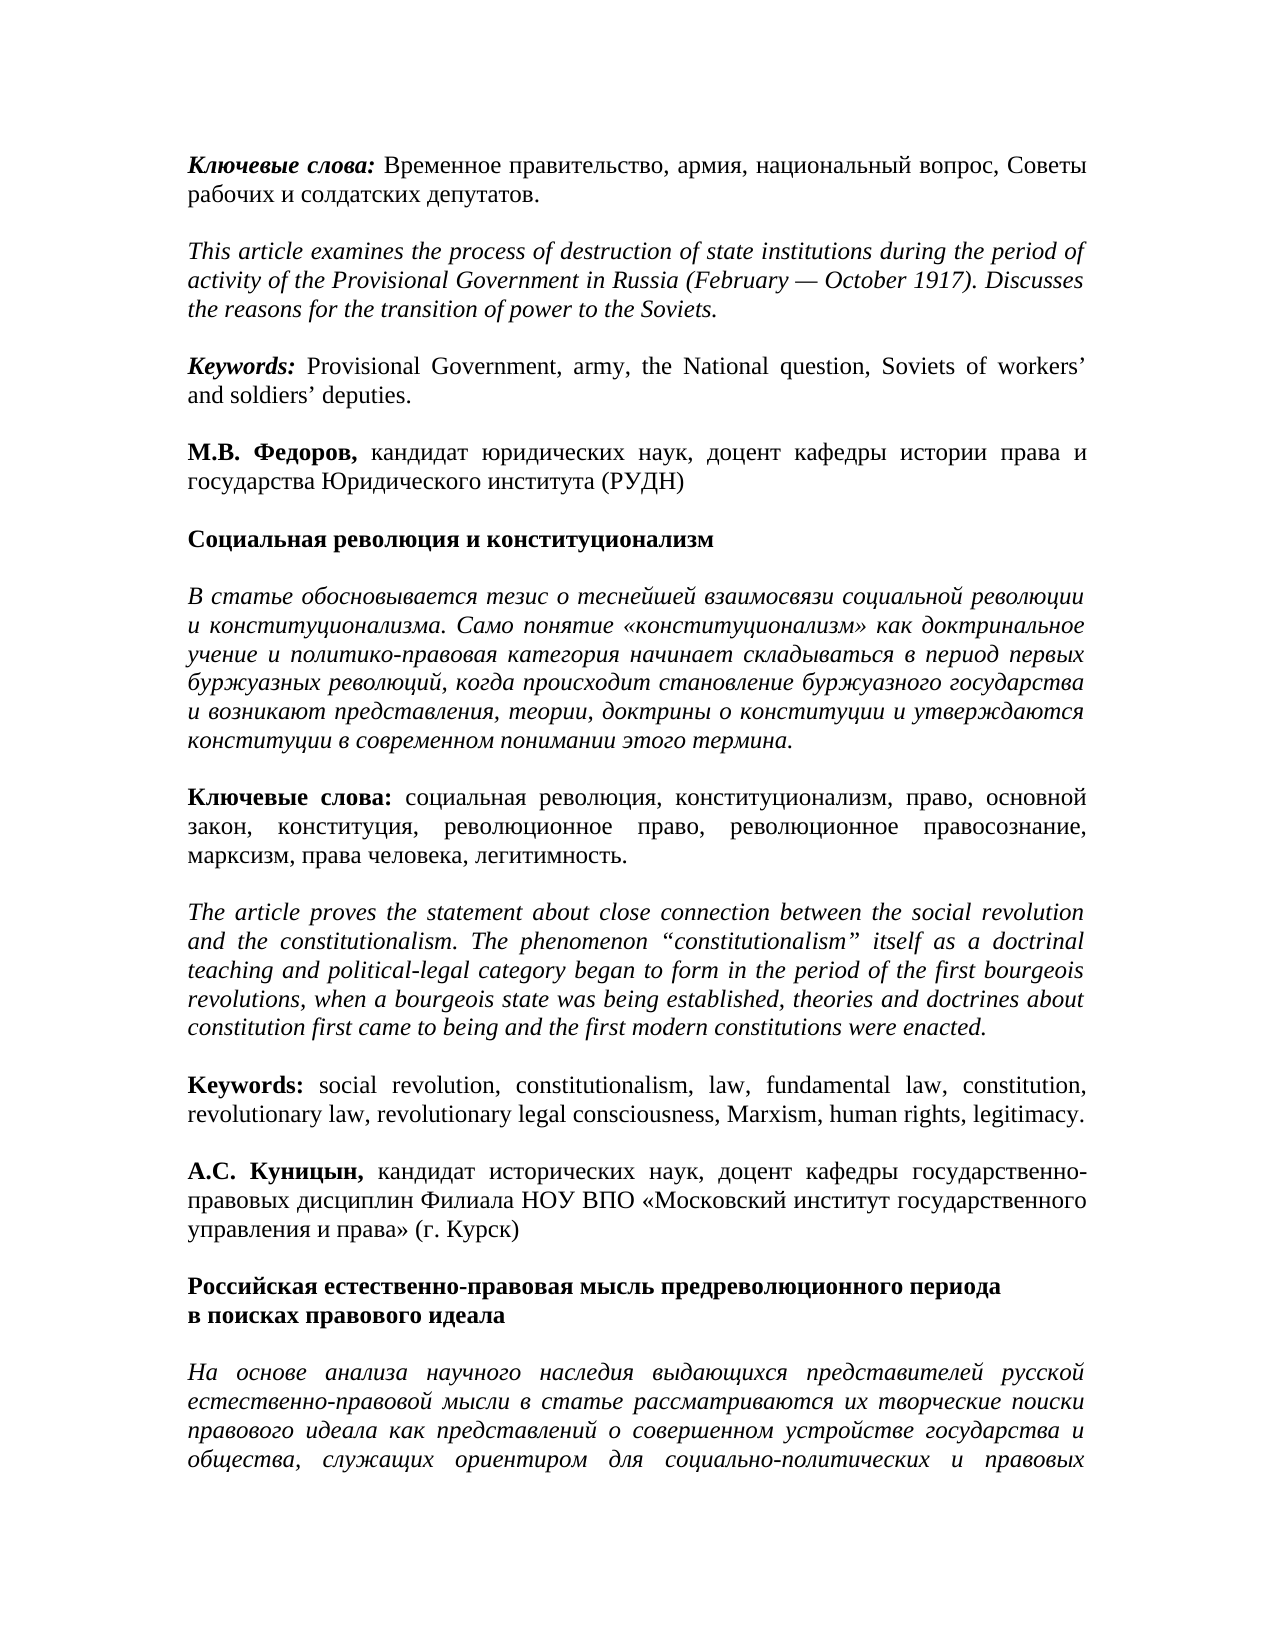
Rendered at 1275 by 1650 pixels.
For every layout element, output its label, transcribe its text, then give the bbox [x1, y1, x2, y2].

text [187, 1357, 1087, 1472]
text Keywords: Provisional Government, army, the National question, Soviets of workers’ and soldiers’ deputies. [187, 351, 1087, 409]
text Социальная революция и конституционализм [187, 524, 1087, 552]
text Keywords: social revolution, constitutionalism, law, fundamental law, constitution, revolutionary law, revolutionary legal consciousness, Marxism, human rights, legitimacy. [187, 1070, 1087, 1127]
text В статье обосновывается тезис о теснейшей взаимосвязи социальной революции и конституционализма. Само понятие «конституционализм» как доктринальное учение и политико-правовая категория начинает складываться в период первых буржуазных революций, когда происходит становление буржуазного государства и возникают представления, теории, доктрины о конституции и утверждаются конституции в современном понимании этого термина. [187, 581, 1087, 754]
text Ключевые слова: Временное правительство, армия, национальный вопрос, Советы рабочих и солдатских депутатов. [187, 150, 1087, 207]
text The article proves the statement about close connection between the social revolution and the constitutionalism. The phenomenon “constitutionalism” itself as a doctrinal teaching and political-legal category began to form in the period of the first bourgeois revolutions, when a bourgeois state was being established, theories and doctrines about constitution first came to being and the first modern constitutions were enacted. [187, 897, 1087, 1041]
text Российская естественно-правовая мысль предреволюционного периода [187, 1271, 1087, 1300]
text А.С. Куницын, кандидат исторических наук, доцент кафедры государственно-правовых дисциплин Филиала НОУ ВПО «Московский институт государственного управления и права» (г. Курск) [187, 1156, 1087, 1242]
text This article examines the process of destruction of state institutions during the period of activity of the Provisional Government in Russia (February — October 1917). Discusses the reasons for the transition of power to the Soviets. [187, 236, 1087, 322]
text М.В. Федоров, кандидат юридических наук, доцент кафедры истории права и государства Юридического института (РУДН) [187, 437, 1087, 495]
text Ключевые слова: социальная революция, конституционализм, право, основной закон, конституция, революционное право, революционное правосознание, марксизм, права человека, легитимность. [187, 782, 1087, 869]
text в поисках правового идеала [187, 1300, 1087, 1329]
